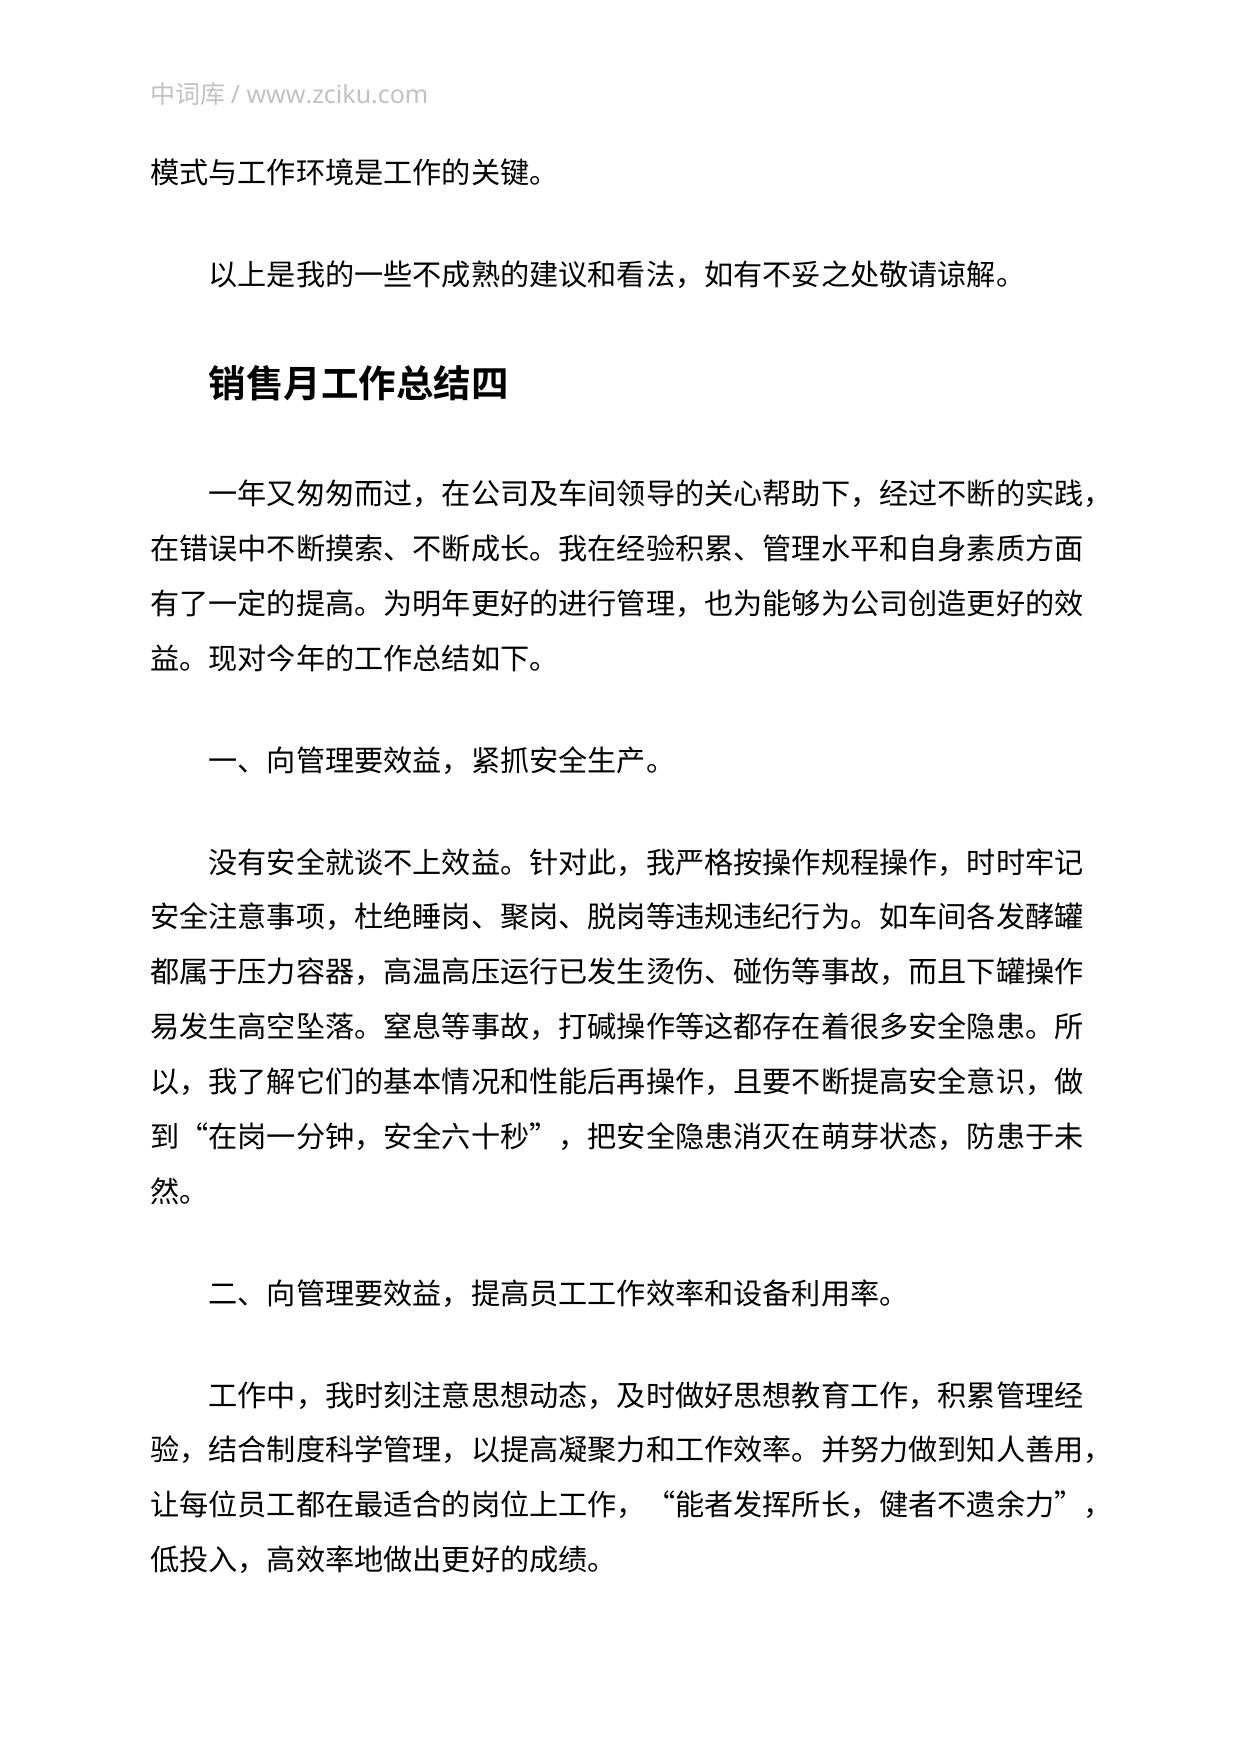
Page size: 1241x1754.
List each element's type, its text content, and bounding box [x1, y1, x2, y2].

text 一、向管理要效益，紧抓安全生产。 [150, 737, 1090, 780]
text 没有安全就谈不上效益。针对此，我严格按操作规程操作，时时牢记安全注意事项，杜绝睡岗、聚岗、脱岗等违规违纪行为。如车间各发酵罐都属于压力容器，高温高压运行已发生烫伤、碰伤等事故，而且下罐操作易发生高空坠落。窒息等事故，打碱操作等这都存在着很多安全隐患。所以，我了解它们的基本情况和性能后再操作，且要不断提高安全意识，做到“在岗一分钟，安全六十秒”，把安全隐患消灭在萌芽状态，防患于未然。 [150, 839, 1090, 1211]
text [150, 150, 1090, 192]
text 一年又匆匆而过，在公司及车间领导的关心帮助下，经过不断的实践，在错误中不断摸索、不断成长。我在经验积累、管理水平和自身素质方面有了一定的提高。为明年更好的进行管理，也为能够为公司创造更好的效益。现对今年的工作总结如下。 [150, 471, 1090, 678]
text 工作中，我时刻注意思想动态，及时做好思想教育工作，积累管理经验，结合制度科学管理，以提高凝聚力和工作效率。并努力做到知人善用，让每位员工都在最适合的岗位上工作，“能者发挥所长，健者不遗余力”，低投入，高效率地做出更好的成绩。 [150, 1372, 1090, 1579]
text 销售月工作总结四 [150, 353, 1090, 408]
text 以上是我的一些不成熟的建议和看法，如有不妥之处敬请谅解。 [150, 252, 1090, 294]
text 二、向管理要效益，提高员工工作效率和设备利用率。 [150, 1270, 1090, 1313]
